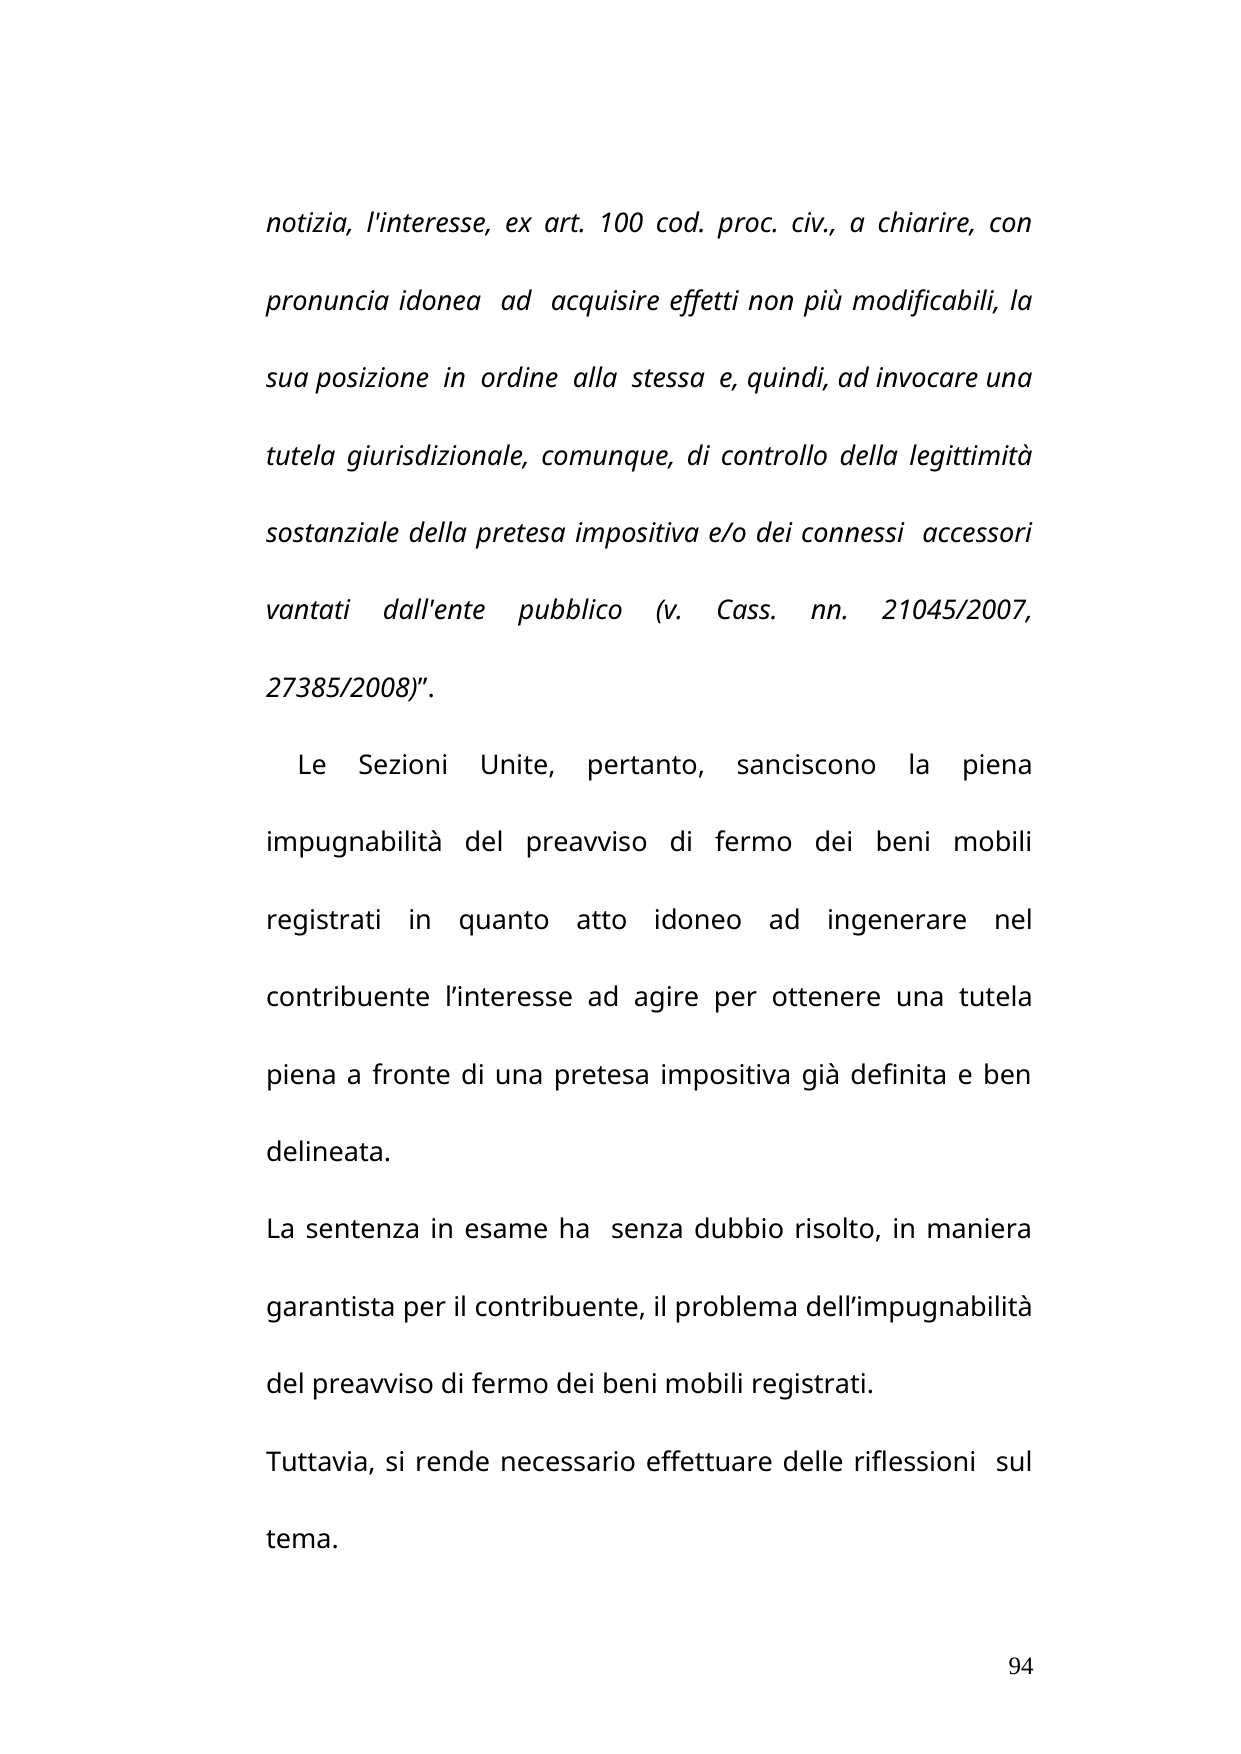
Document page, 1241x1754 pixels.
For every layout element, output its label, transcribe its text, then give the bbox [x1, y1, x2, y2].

text Tuttavia, si rende necessario effettuare delle riflessioni sul tema. [266, 1442, 1033, 1556]
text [266, 204, 1033, 705]
text Le Sezioni Unite, pertanto, sanciscono la piena impugnabilità del preavviso di fermo dei beni mobili registrati in quanto atto idoneo ad ingenerare nel contribuente l’interesse ad agire per ottenere una tutela piena a fronte di una pretesa impositiva già definita e ben delineata. [266, 746, 1033, 1169]
text La sentenza in esame ha senza dubbio risolto, in maniera garantista per il contribuente, il problema dell’impugnabilità del preavviso di fermo dei beni mobili registrati. [266, 1210, 1033, 1402]
